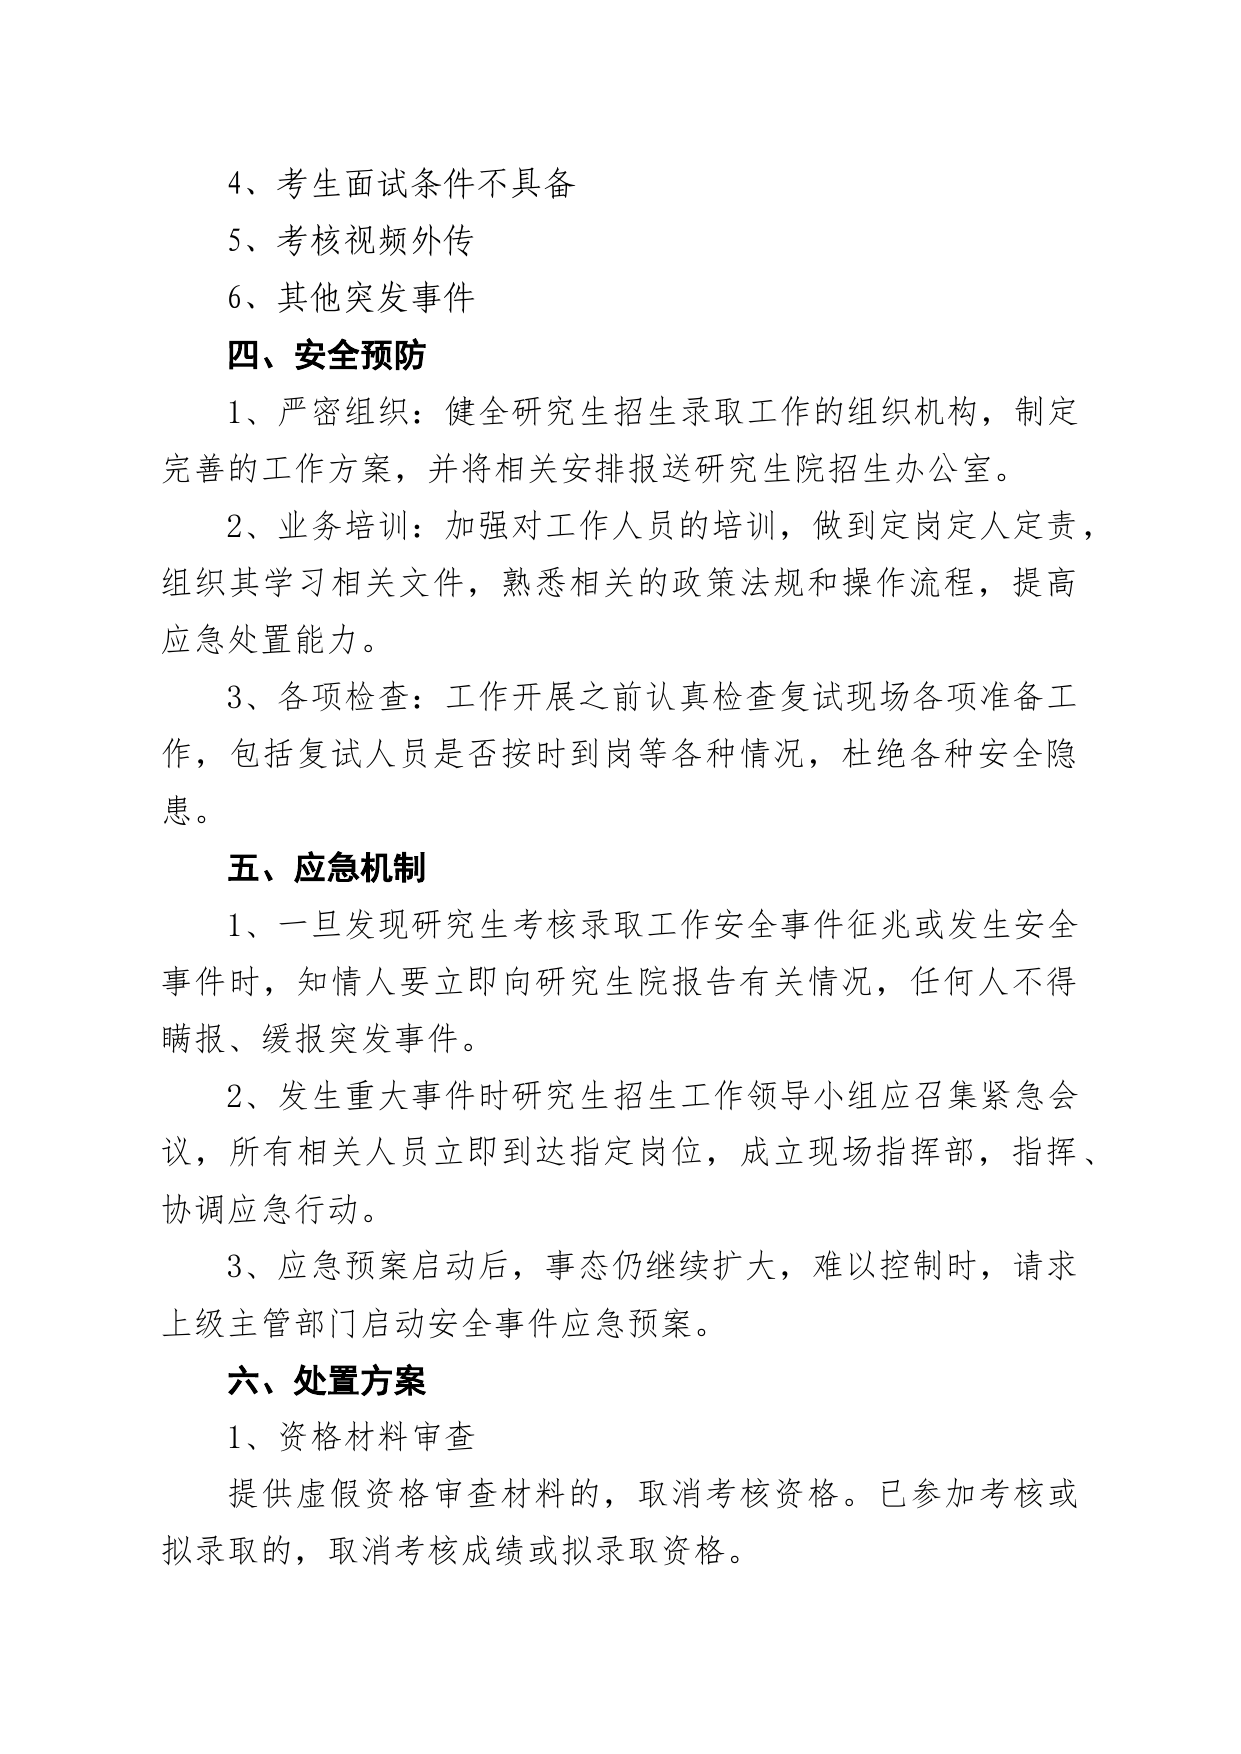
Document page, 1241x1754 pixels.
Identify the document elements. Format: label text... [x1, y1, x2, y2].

text 4、考生面试条件不具备 [159, 162, 1081, 200]
text 四、安全预防 [159, 333, 1081, 371]
text 1、严密组织：健全研究生招生录取工作的组织机构，制定完善的工作方案，并将相关安排报送研究生院招生办公室。 [159, 390, 1081, 485]
text 六、处置方案 [159, 1358, 1081, 1397]
text 2、发生重大事件时研究生招生工作领导小组应召集紧急会议，所有相关人员立即到达指定岗位，成立现场指挥部，指挥、协调应急行动。 [159, 1074, 1081, 1226]
text 提供虚假资格审查材料的，取消考核资格。已参加考核或拟录取的，取消考核成绩或拟录取资格。 [159, 1472, 1081, 1567]
text 5、考核视频外传 [159, 219, 1081, 257]
text 五、应急机制 [159, 846, 1081, 884]
text 3、各项检查：工作开展之前认真检查复试现场各项准备工作，包括复试人员是否按时到岗等各种情况，杜绝各种安全隐患。 [159, 675, 1081, 827]
text 3、应急预案启动后，事态仍继续扩大，难以控制时，请求上级主管部门启动安全事件应急预案。 [159, 1244, 1081, 1339]
text 1、资格材料审查 [159, 1416, 1081, 1453]
text 2、业务培训：加强对工作人员的培训，做到定岗定人定责，组织其学习相关文件，熟悉相关的政策法规和操作流程，提高应急处置能力。 [159, 504, 1081, 656]
text 1、一旦发现研究生考核录取工作安全事件征兆或发生安全事件时，知情人要立即向研究生院报告有关情况，任何人不得瞒报、缓报突发事件。 [159, 903, 1081, 1055]
text 6、其他突发事件 [159, 276, 1081, 314]
